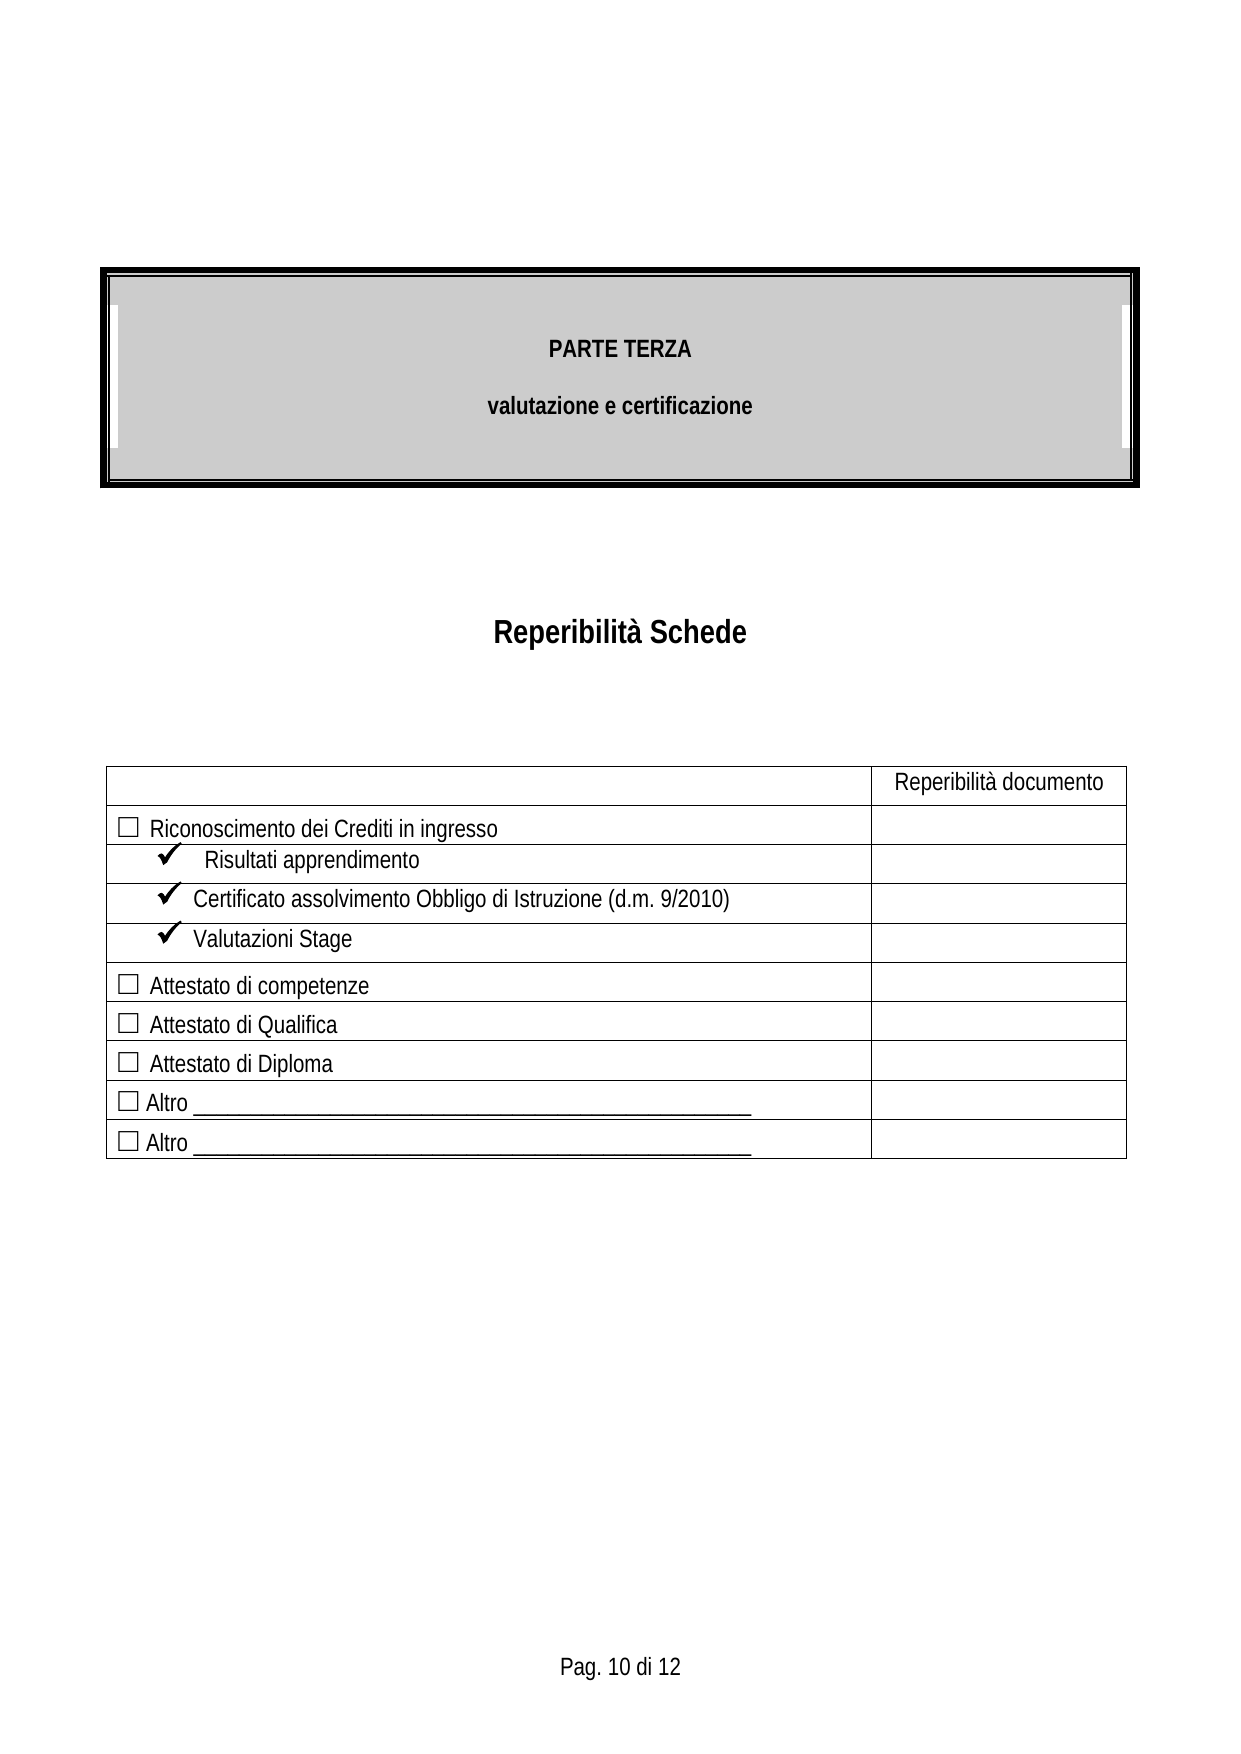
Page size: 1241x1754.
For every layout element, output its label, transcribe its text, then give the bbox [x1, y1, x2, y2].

table_cell [872, 1120, 1126, 1158]
table_cell [872, 845, 1126, 883]
table_cell [872, 1002, 1126, 1040]
table_cell □ Attestato di competenze [107, 963, 871, 1001]
table_cell [872, 924, 1126, 962]
table_cell Valutazioni Stage [107, 924, 871, 962]
table_cell □ Attestato di Qualifica [107, 1002, 871, 1040]
table_header Reperibilità documento [872, 767, 1126, 805]
table_cell □ Attestato di Diploma [107, 1041, 871, 1080]
table_cell □ Altro _________________________________________________ [107, 1120, 871, 1158]
text PARTE TERZA [118, 334, 1122, 362]
table_cell □ Riconoscimento dei Crediti in ingresso [107, 806, 871, 844]
table_cell □ Altro _________________________________________________ [107, 1081, 871, 1119]
table_cell [872, 963, 1126, 1001]
table_cell [872, 806, 1126, 844]
table_cell Risultati apprendimento [107, 845, 871, 883]
table_cell [872, 884, 1126, 923]
table_cell [872, 1081, 1126, 1119]
table_cell Certificato assolvimento Obbligo di Istruzione (d.m. 9/2010) [107, 884, 871, 923]
table_header [107, 767, 871, 805]
text Reperibilità Schede [118, 613, 1122, 651]
text valutazione e certificazione [118, 391, 1122, 420]
table_cell [872, 1041, 1126, 1080]
